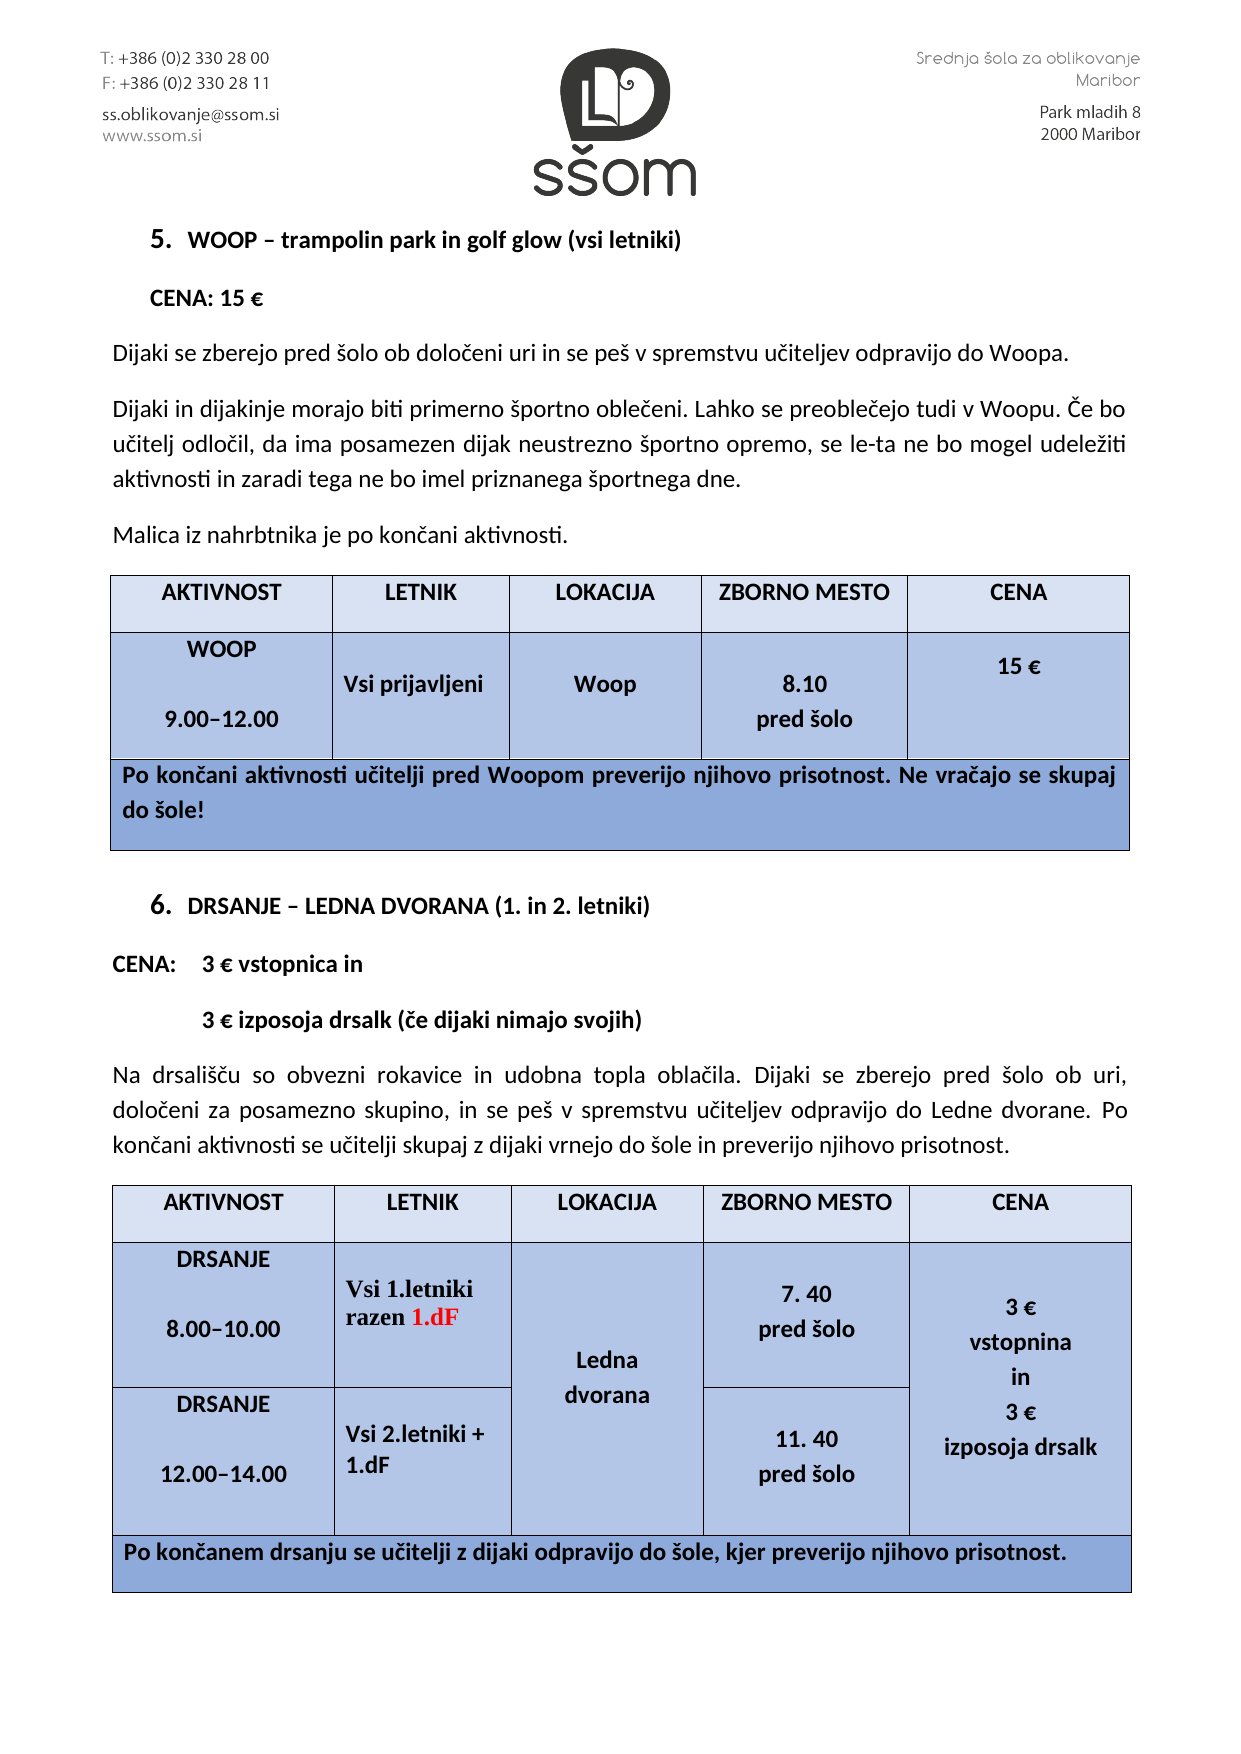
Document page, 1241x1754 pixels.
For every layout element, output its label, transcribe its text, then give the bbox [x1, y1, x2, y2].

table_header ZBORNO MESTO [702, 576, 907, 632]
table_header LOKACIJA [512, 1186, 703, 1242]
table_cell WOOP 9.00–12.00 [111, 633, 332, 758]
table_cell Vsi prijavljeni [333, 633, 509, 758]
text Dijaki in dijakinje morajo biti primerno športno oblečeni. Lahko se preoblečejo tudi v Woopu. Če bo učitelj odločil, da ima posamezen dijak neustrezno športno opremo, se le-ta ne bo mogel udeležiti aktivnosti in zaradi tega ne bo imel priznanega športnega dne. [112, 393, 1128, 494]
table_cell 3 € vstopnina in 3 € izposoja drsalk [910, 1243, 1131, 1535]
table_cell Ledna dvorana [512, 1243, 703, 1535]
table_cell DRSANJE 8.00–10.00 [113, 1243, 334, 1387]
table_header LOKACIJA [510, 576, 701, 632]
table_cell 11. 40 pred šolo [704, 1388, 909, 1535]
table_cell Po končani aktivnosti učitelji pred Woopom preverijo njihovo prisotnost. Ne vračajo se skupaj do šole! [111, 760, 1129, 850]
text Na drsališču so obvezni rokavice in udobna topla oblačila. Dijaki se zberejo pred šolo ob uri, določeni za posamezno skupino, in se peš v spremstvu učiteljev odpravijo do Ledne dvorane. Po končani aktivnosti se učitelji skupaj z dijaki vrnejo do šole in preverijo njihovo prisotnost. [112, 1059, 1128, 1160]
table_cell Woop [510, 633, 701, 758]
table_header LETNIK [335, 1186, 511, 1242]
table_cell 8.10 pred šolo [702, 633, 907, 758]
table_header CENA [908, 576, 1129, 632]
table_cell 15 € [908, 633, 1129, 758]
text CENA: 15 € [150, 282, 1128, 312]
table_header ZBORNO MESTO [704, 1186, 909, 1242]
text Malica iz nahrbtnika je po končani aktivnosti. [112, 519, 1128, 550]
table_cell Vsi 1.letniki razen 1.dF [335, 1243, 511, 1387]
text CENA: 3 € vstopnica in [112, 948, 1128, 978]
table_cell 7. 40 pred šolo [704, 1243, 909, 1387]
table_header AKTIVNOST [111, 576, 332, 632]
text 3 € izposoja drsalk (če dijaki nimajo svojih) [112, 1004, 1128, 1034]
text Dijaki se zberejo pred šolo ob določeni uri in se peš v spremstvu učiteljev odpravijo do Woopa. [112, 338, 1128, 368]
picture [100, 48, 1141, 196]
table_header CENA [910, 1186, 1131, 1242]
table_cell Po končanem drsanju se učitelji z dijaki odpravijo do šole, kjer preverijo njihovo prisotnost. [113, 1536, 1131, 1592]
table_header LETNIK [333, 576, 509, 632]
list DRSANJE – LEDNA DVORANA (1. in 2. letniki) [150, 886, 1128, 922]
list WOOP – trampolin park in golf glow (vsi letniki) [150, 220, 1128, 256]
table_header AKTIVNOST [113, 1186, 334, 1242]
table_cell Vsi 2.letniki + 1.dF [335, 1388, 511, 1535]
table_cell DRSANJE 12.00–14.00 [113, 1388, 334, 1535]
